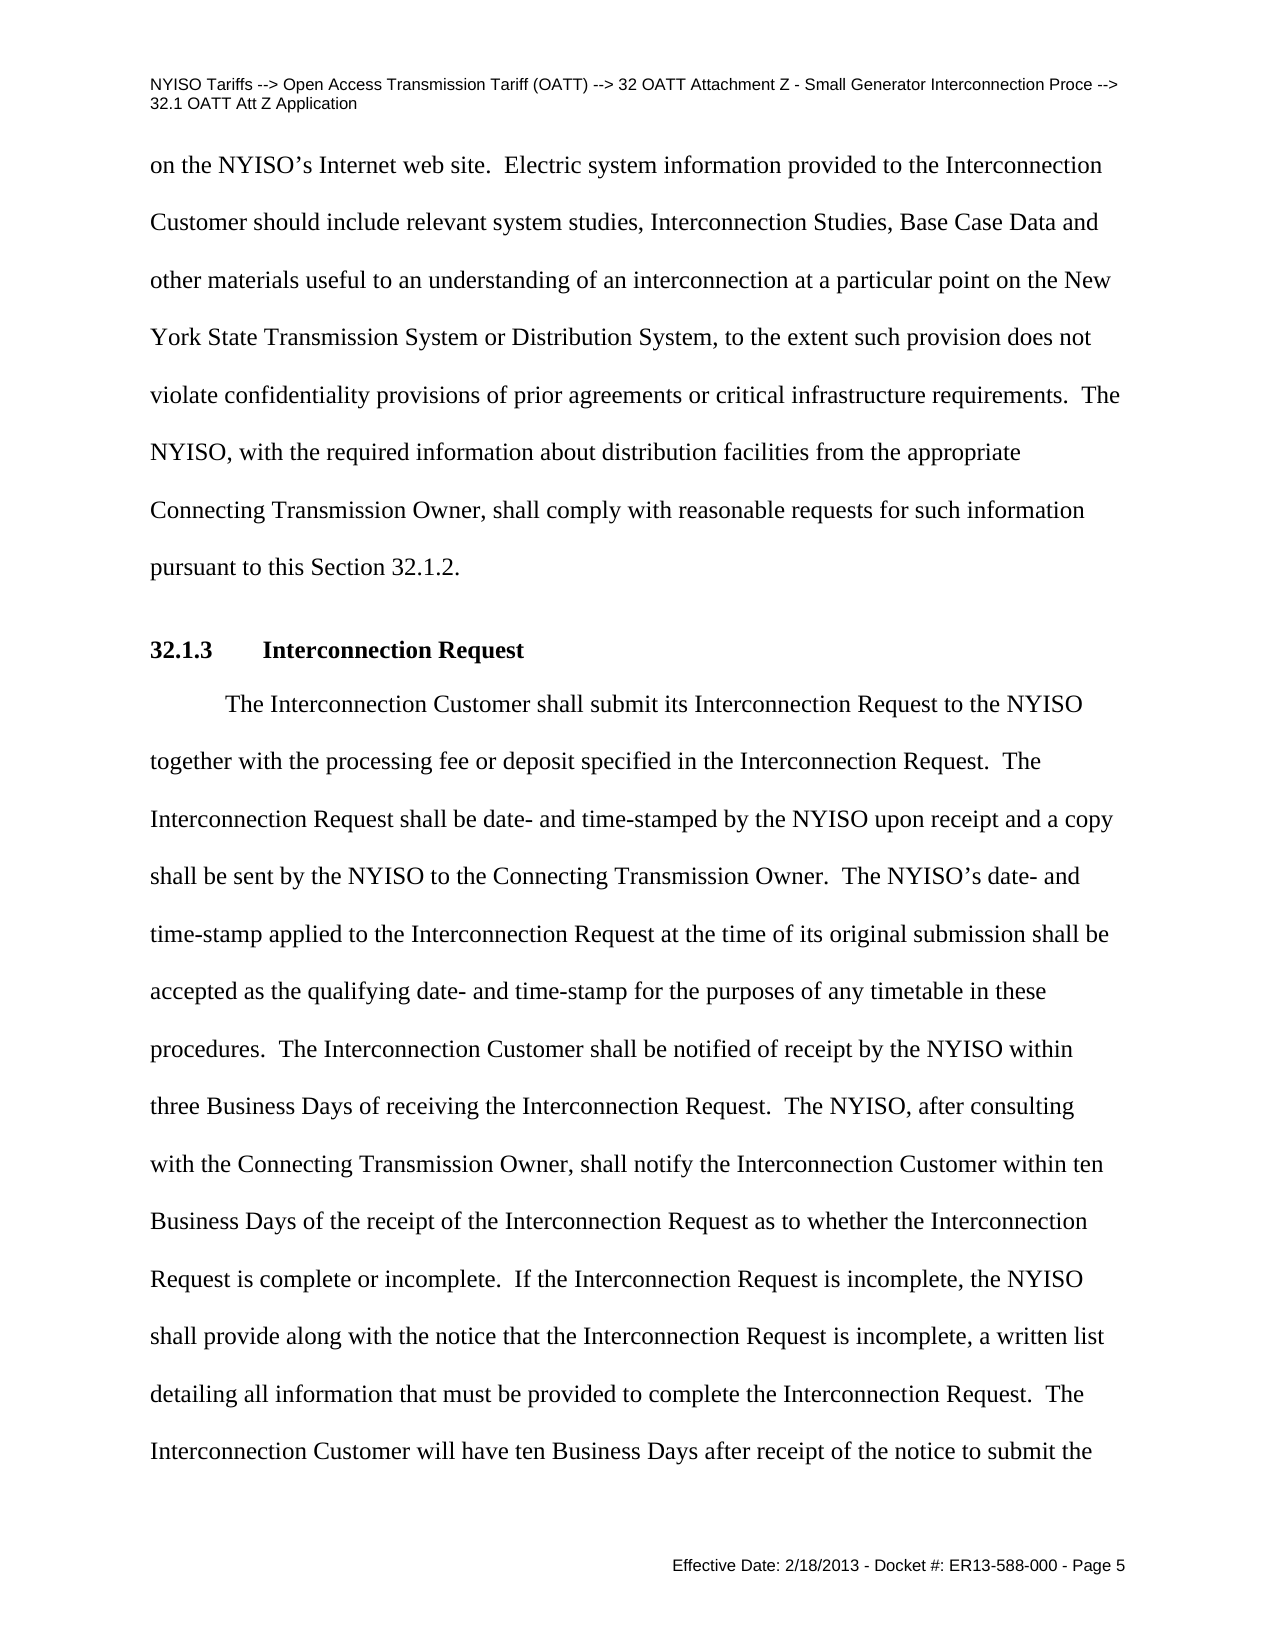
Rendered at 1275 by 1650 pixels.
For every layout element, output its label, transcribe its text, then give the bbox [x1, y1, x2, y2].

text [150, 150, 1125, 581]
subtitle 32.1.3 Interconnection Request [150, 635, 1059, 664]
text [150, 689, 1125, 1465]
